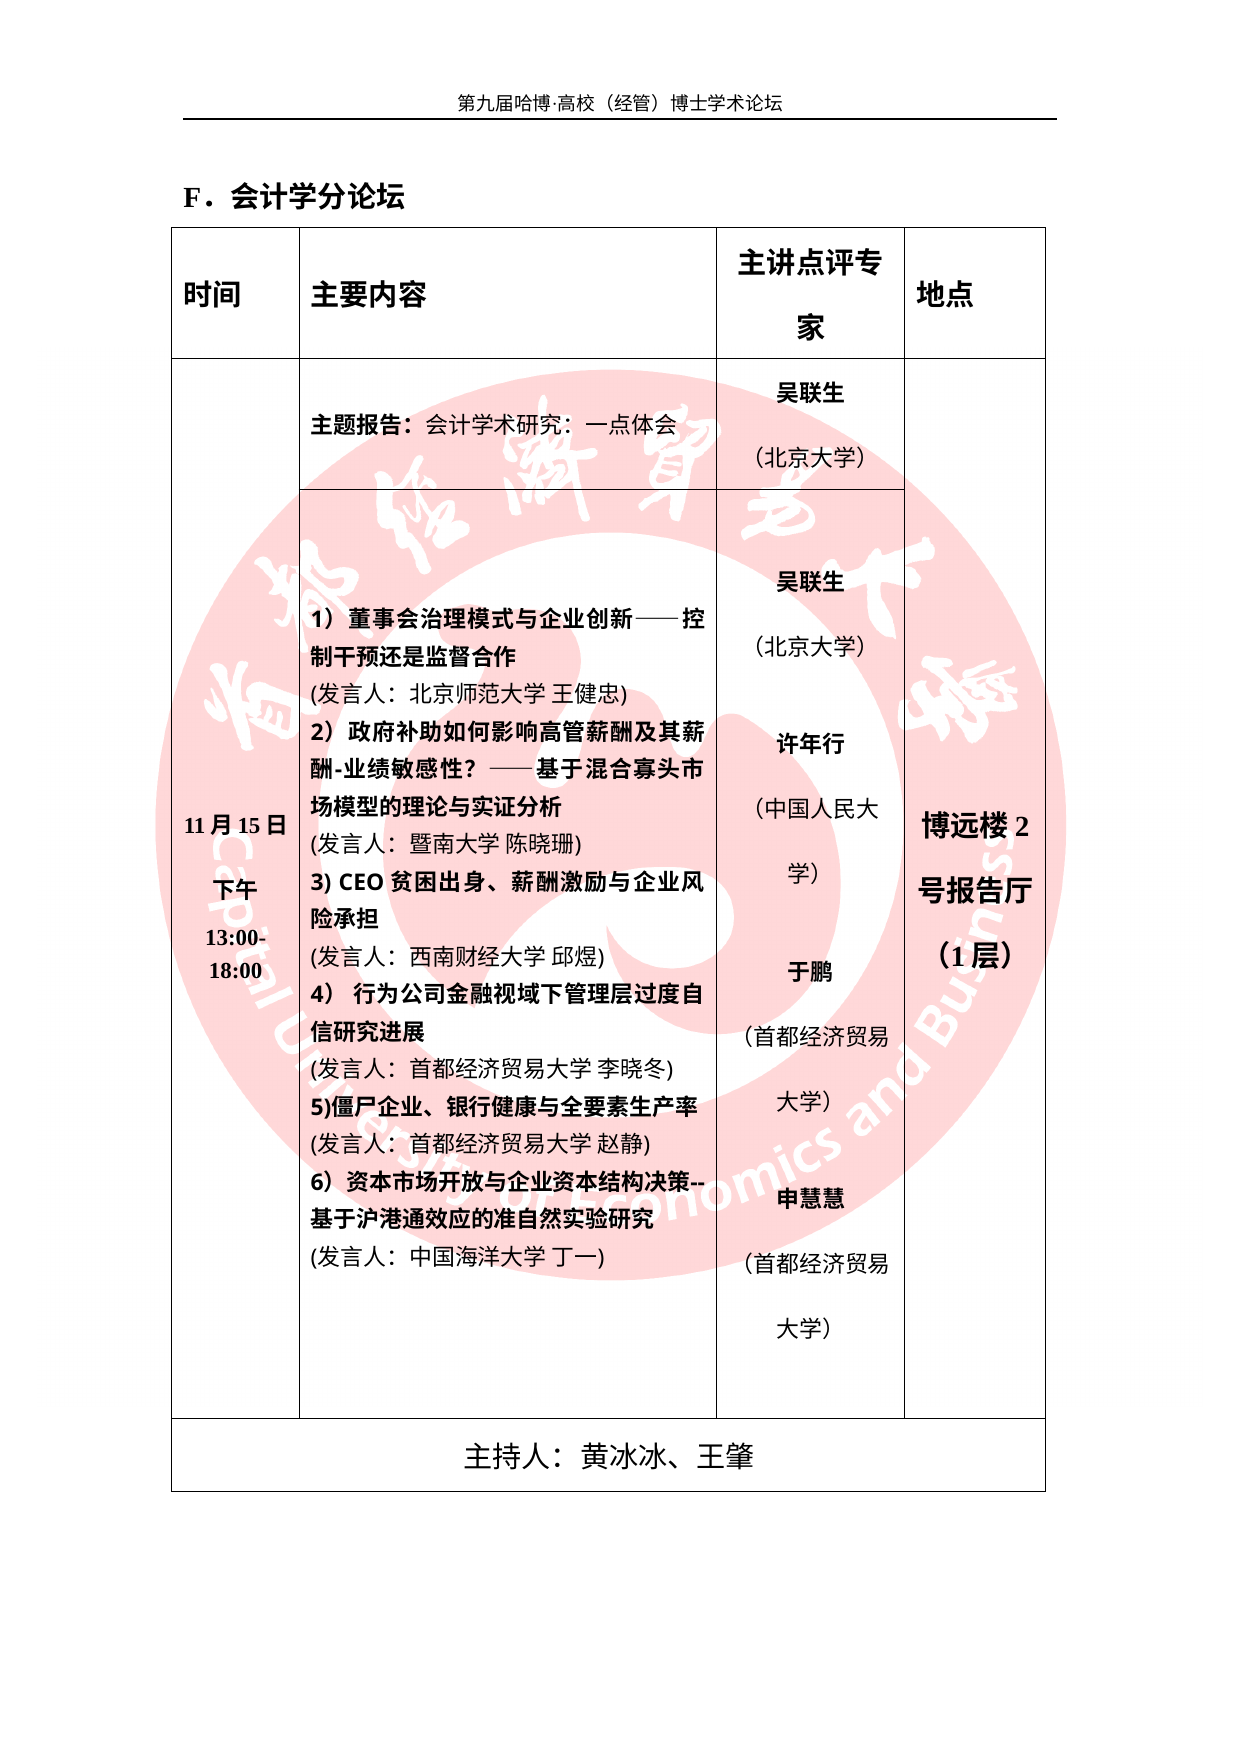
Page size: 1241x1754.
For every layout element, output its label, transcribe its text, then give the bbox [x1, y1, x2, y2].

table_header 地点 [905, 228, 1045, 358]
table_cell 吴联生 （北京大学） [717, 359, 904, 489]
table_cell 1）董事会治理模式与企业创新——控制干预还是监督合作 (发言人：北京师范大学 王健忠) 2）政府补助如何影响高管薪酬及其薪酬-业绩敏感性？——基于混合寡头市场模型的理论与实证分析 (发言人：暨南大学 陈晓珊) 3) CEO贫困出身、薪酬激励与企业风险承担 (发言人：西南财经大学 邱煜) 4） 行为公司金融视域下管理层过度自信研究进展 (发言人：首都经济贸易大学 李晓冬) 5)僵尸企业、银行健康与全要素生产率 (发言人：首都经济贸易大学 赵静) 6）资本市场开放与企业资本结构决策--基于沪港通效应的准自然实验研究 (发言人：中国海洋大学 丁一) [300, 490, 716, 1418]
table_cell 主题报告：会计学术研究：一点体会 [300, 359, 716, 489]
table_header 时间 [172, 228, 299, 358]
table_cell 博远楼2号报告厅 （1层） [905, 359, 1045, 1418]
text F．会计学分论坛 [183, 162, 1057, 227]
table_header 主要内容 [300, 228, 716, 358]
table_header 主讲点评专家 [717, 228, 904, 358]
table_cell 主持人：黄冰冰、王肇 [172, 1419, 1045, 1491]
table_cell 吴联生 （北京大学） 许年行 （中国人民大学） 于鹏 （首都经济贸易大学） 申慧慧 （首都经济贸易大学） [717, 490, 904, 1418]
table_cell 11月15日 下午13:00-18:00 [172, 359, 299, 1418]
